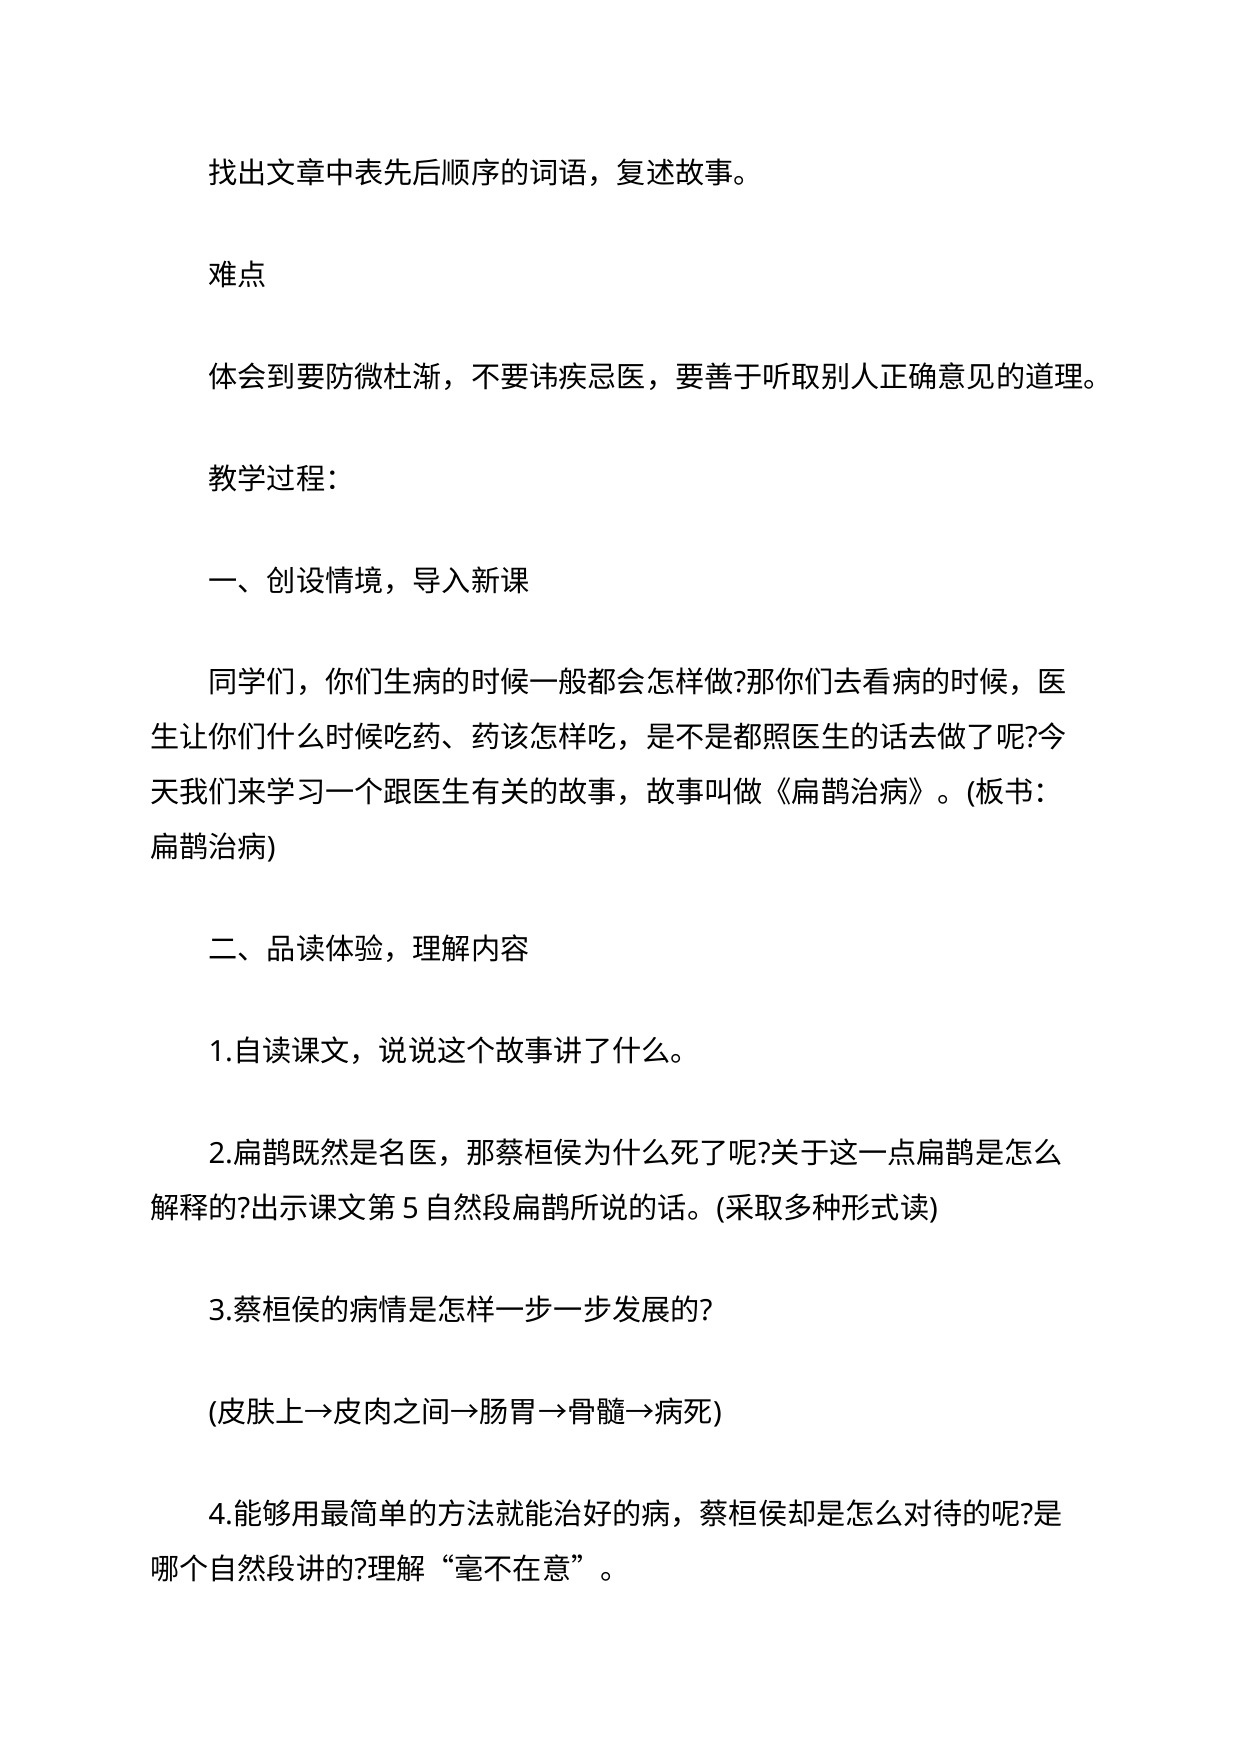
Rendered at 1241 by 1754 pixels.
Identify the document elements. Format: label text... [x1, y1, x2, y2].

text 体会到要防微杜渐，不要讳疾忌医，要善于听取别人正确意见的道理。 [150, 353, 1090, 396]
text (皮肤上→皮肉之间→肠胃→骨髓→病死) [150, 1388, 1090, 1431]
text 1.自读课文，说说这个故事讲了什么。 [150, 1028, 1090, 1070]
text 难点 [150, 252, 1090, 294]
text 二、品读体验，理解内容 [150, 926, 1090, 968]
text 2.扁鹊既然是名医，那蔡桓侯为什么死了呢?关于这一点扁鹊是怎么解释的?出示课文第5自然段扁鹊所说的话。(采取多种形式读) [150, 1129, 1090, 1227]
text 找出文章中表先后顺序的词语，复述故事。 [150, 150, 1090, 192]
text 3.蔡桓侯的病情是怎样一步一步发展的? [150, 1287, 1090, 1329]
text 同学们，你们生病的时候一般都会怎样做?那你们去看病的时候，医生让你们什么时候吃药、药该怎样吃，是不是都照医生的话去做了呢?今天我们来学习一个跟医生有关的故事，故事叫做《扁鹊治病》。(板书：扁鹊治病) [150, 659, 1090, 866]
text 教学过程： [150, 455, 1090, 498]
text 一、创设情境，导入新课 [150, 557, 1090, 599]
text 4.能够用最简单的方法就能治好的病，蔡桓侯却是怎么对待的呢?是哪个自然段讲的?理解“毫不在意”。 [150, 1491, 1090, 1588]
